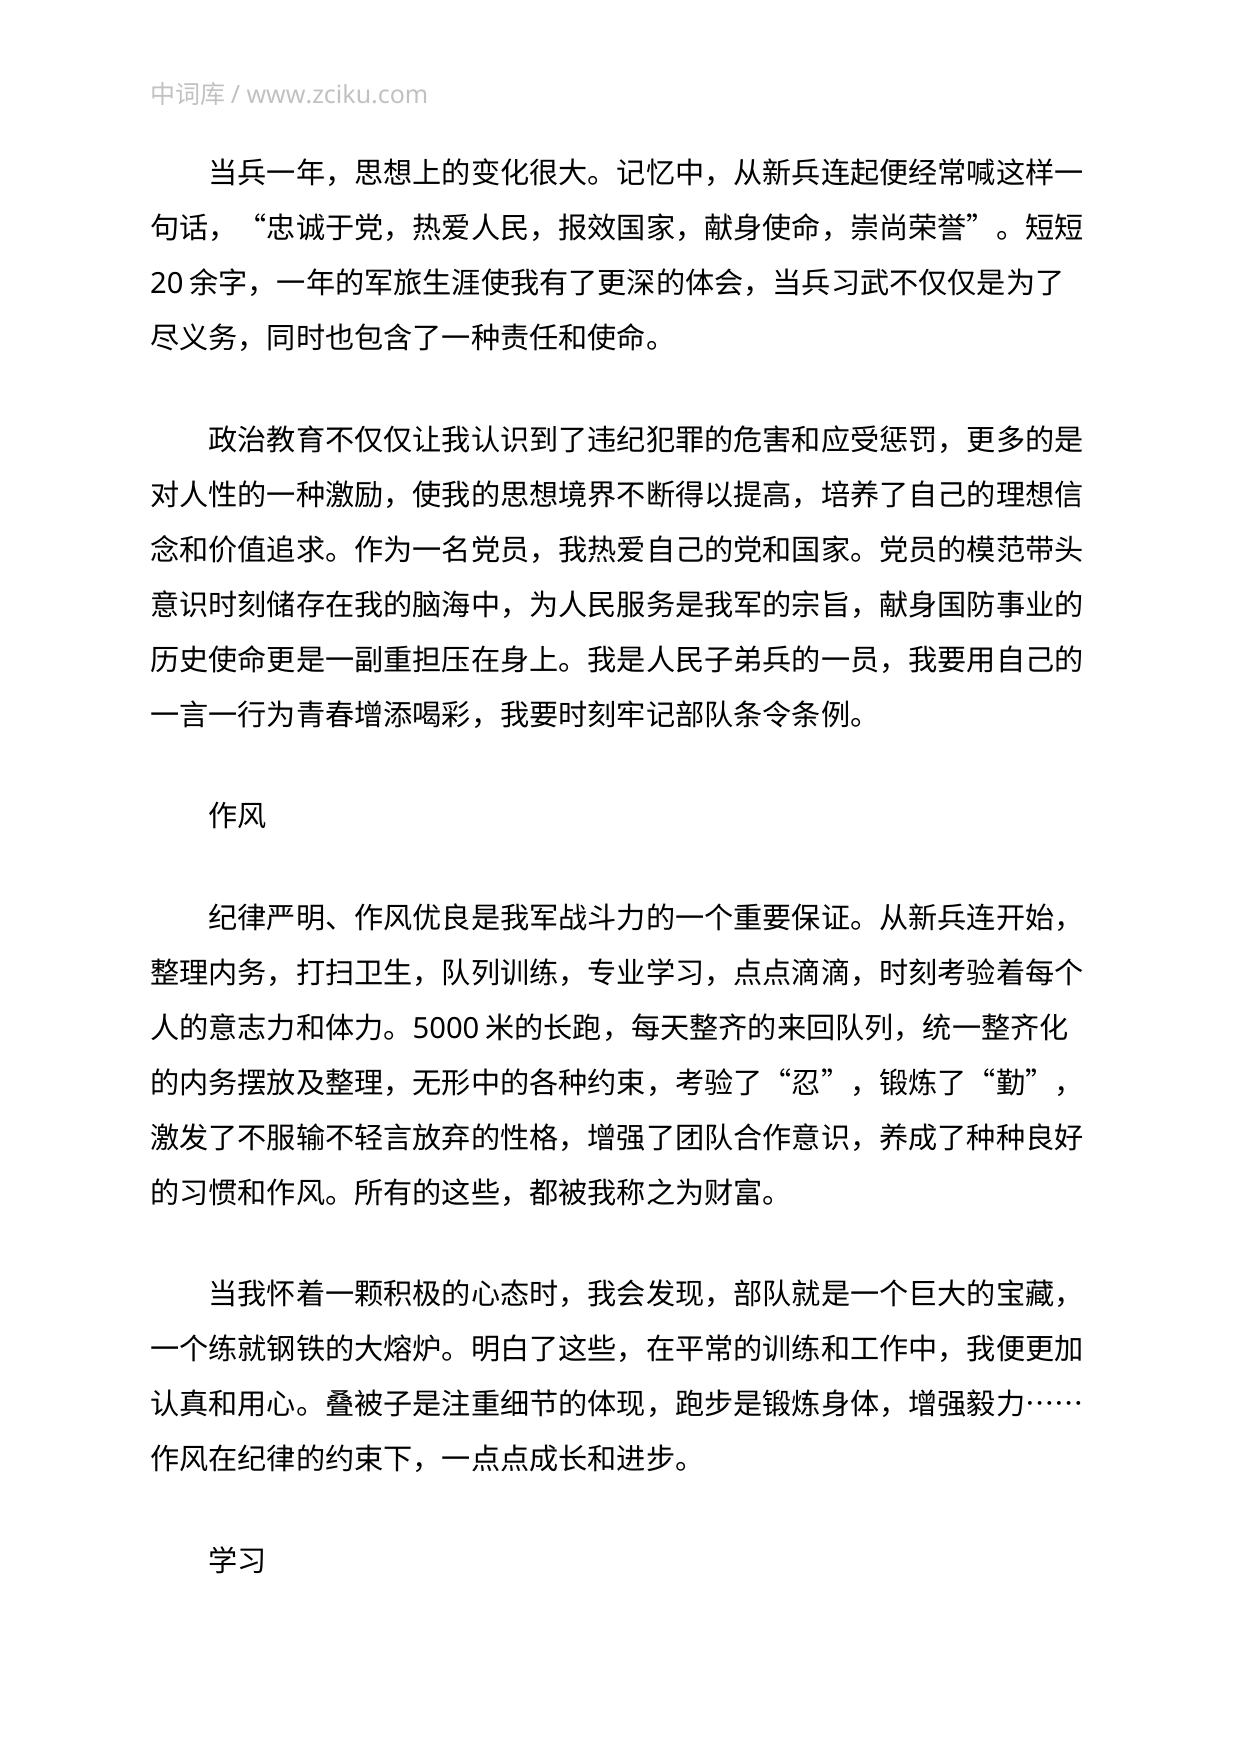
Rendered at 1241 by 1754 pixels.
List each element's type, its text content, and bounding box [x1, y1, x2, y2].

text 纪律严明、作风优良是我军战斗力的一个重要保证。从新兵连开始，整理内务，打扫卫生，队列训练，专业学习，点点滴滴，时刻考验着每个人的意志力和体力。5000米的长跑，每天整齐的来回队列，统一整齐化的内务摆放及整理，无形中的各种约束，考验了“忍”，锻炼了“勤”，激发了不服输不轻言放弃的性格，增强了团队合作意识，养成了种种良好的习惯和作风。所有的这些，都被我称之为财富。 [150, 894, 1090, 1211]
text 政治教育不仅仅让我认识到了违纪犯罪的危害和应受惩罚，更多的是对人性的一种激励，使我的思想境界不断得以提高，培养了自己的理想信念和价值追求。作为一名党员，我热爱自己的党和国家。党员的模范带头意识时刻储存在我的脑海中，为人民服务是我军的宗旨，献身国防事业的历史使命更是一副重担压在身上。我是人民子弟兵的一员，我要用自己的一言一行为青春增添喝彩，我要时刻牢记部队条令条例。 [150, 417, 1090, 733]
text 作风 [150, 793, 1090, 835]
text 当兵一年，思想上的变化很大。记忆中，从新兵连起便经常喊这样一句话，“忠诚于党，热爱人民，报效国家，献身使命，崇尚荣誉”。短短20余字，一年的军旅生涯使我有了更深的体会，当兵习武不仅仅是为了尽义务，同时也包含了一种责任和使命。 [150, 150, 1090, 357]
text 学习 [150, 1537, 1090, 1580]
text 当我怀着一颗积极的心态时，我会发现，部队就是一个巨大的宝藏，一个练就钢铁的大熔炉。明白了这些，在平常的训练和工作中，我便更加认真和用心。叠被子是注重细节的体现，跑步是锻炼身体，增强毅力……作风在纪律的约束下，一点点成长和进步。 [150, 1271, 1090, 1478]
